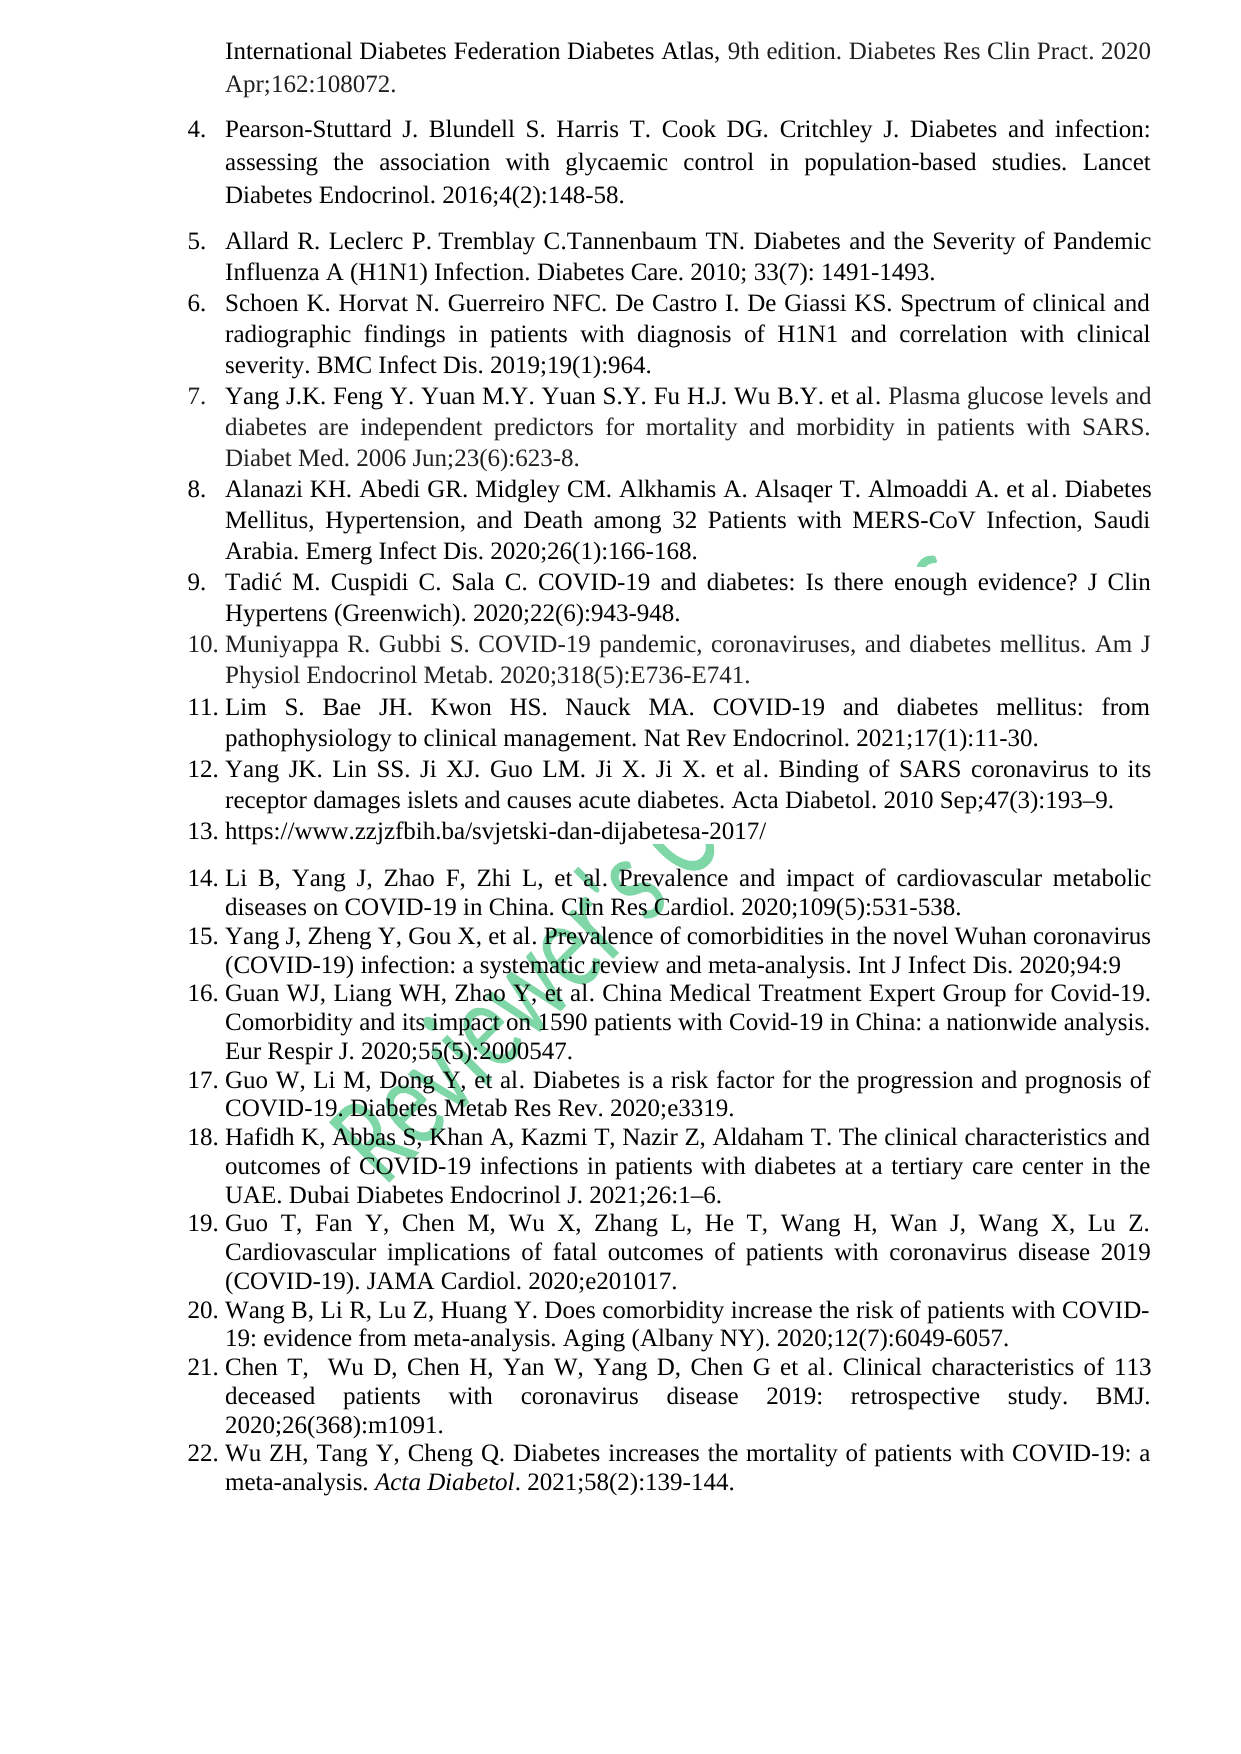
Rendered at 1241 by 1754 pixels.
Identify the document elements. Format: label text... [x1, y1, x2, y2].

list Allard R. Leclerc P. Tremblay C.Tannenbaum TN. Diabetes and the Severity of Pandemic Influenza A (H1N1) Infection. Diabetes Care. 2010; 33(7): 1491-1493. [187, 226, 1152, 286]
list Lim S. Bae JH. Kwon HS. Nauck MA. COVID-19 and diabetes mellitus: from pathophysiology to clinical management. Nat Rev Endocrinol. 2021;17(1):11-30. [187, 692, 1152, 751]
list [187, 36, 1152, 98]
list Tadić M. Cuspidi C. Sala C. COVID-19 and diabetes: Is there enough evidence? J Clin Hypertens (Greenwich). 2020;22(6):943-948. [187, 567, 1152, 627]
list Chen T, Wu D, Chen H, Yan W, Yang D, Chen G et al. Clinical characteristics of 113 deceased patients with coronavirus disease 2019: retrospective study. BMJ. 2020;26(368):m1091. [187, 1352, 1152, 1438]
list Li B, Yang J, Zhao F, Zhi L, et al. Prevalence and impact of cardiovascular metabolic diseases on COVID-19 in China. Clin Res Cardiol. 2020;109(5):531-538. [187, 863, 1152, 921]
list Guo T, Fan Y, Chen M, Wu X, Zhang L, He T, Wang H, Wan J, Wang X, Lu Z. Cardiovascular implications of fatal outcomes of patients with coronavirus disease 2019 (COVID-19). JAMA Cardiol. 2020;e201017. [187, 1208, 1152, 1295]
list Muniyappa R. Gubbi S. COVID-19 pandemic, coronaviruses, and diabetes mellitus. Am J Physiol Endocrinol Metab. 2020;318(5):E736-E741. [187, 629, 1152, 689]
list Yang JK. Lin SS. Ji XJ. Guo LM. Ji X. Ji X. et al. Binding of SARS coronavirus to its receptor damages islets and causes acute diabetes. Acta Diabetol. 2010 Sep;47(3):193–9. [187, 754, 1152, 813]
list Guo W, Li M, Dong Y, et al. Diabetes is a risk factor for the progression and prognosis of COVID-19. Diabetes Metab Res Rev. 2020;e3319. [187, 1065, 1152, 1122]
list Wang B, Li R, Lu Z, Huang Y. Does comorbidity increase the risk of patients with COVID-19: evidence from meta-analysis. Aging (Albany NY). 2020;12(7):6049-6057. [187, 1295, 1152, 1352]
list Wu ZH, Tang Y, Cheng Q. Diabetes increases the mortality of patients with COVID-19: a meta-analysis. Acta Diabetol. 2021;58(2):139-144. [187, 1438, 1152, 1496]
list Alanazi KH. Abedi GR. Midgley CM. Alkhamis A. Alsaqer T. Almoaddi A. et al. Diabetes Mellitus, Hypertension, and Death among 32 Patients with MERS-CoV Infection, Saudi Arabia. Emerg Infect Dis. 2020;26(1):166-168. [187, 474, 1152, 565]
list Yang J, Zheng Y, Gou X, et al. Prevalence of comorbidities in the novel Wuhan coronavirus (COVID-19) infection: a systematic review and meta-analysis. Int J Infect Dis. 2020;94:9 [187, 921, 1152, 978]
list Guan WJ, Liang WH, Zhao Y, et al. China Medical Treatment Expert Group for Covid-19. Comorbidity and its impact on 1590 patients with Covid-19 in China: a nationwide analysis. Eur Respir J. 2020;55(5):2000547. [187, 978, 1152, 1065]
list Pearson-Stuttard J. Blundell S. Harris T. Cook DG. Critchley J. Diabetes and infection: assessing the association with glycaemic control in population-based studies. Lancet Diabetes Endocrinol. 2016;4(2):148-58. [187, 114, 1152, 209]
list https://www.zzjzfbih.ba/svjetski-dan-dijabetesa-2017/ [187, 816, 1152, 844]
list Yang J.K. Feng Y. Yuan M.Y. Yuan S.Y. Fu H.J. Wu B.Y. et al. Plasma glucose levels and diabetes are independent predictors for mortality and morbidity in patients with SARS. Diabet Med. 2006 Jun;23(6):623-8. [187, 381, 1152, 472]
list Hafidh K, Abbas S, Khan A, Kazmi T, Nazir Z, Aldaham T. The clinical characteristics and outcomes of COVID-19 infections in patients with diabetes at a tertiary care center in the UAE. Dubai Diabetes Endocrinol J. 2021;26:1–6. [187, 1122, 1152, 1208]
list Schoen K. Horvat N. Guerreiro NFC. De Castro I. De Giassi KS. Spectrum of clinical and radiographic findings in patients with diagnosis of H1N1 and correlation with clinical severity. BMC Infect Dis. 2019;19(1):964. [187, 288, 1152, 379]
